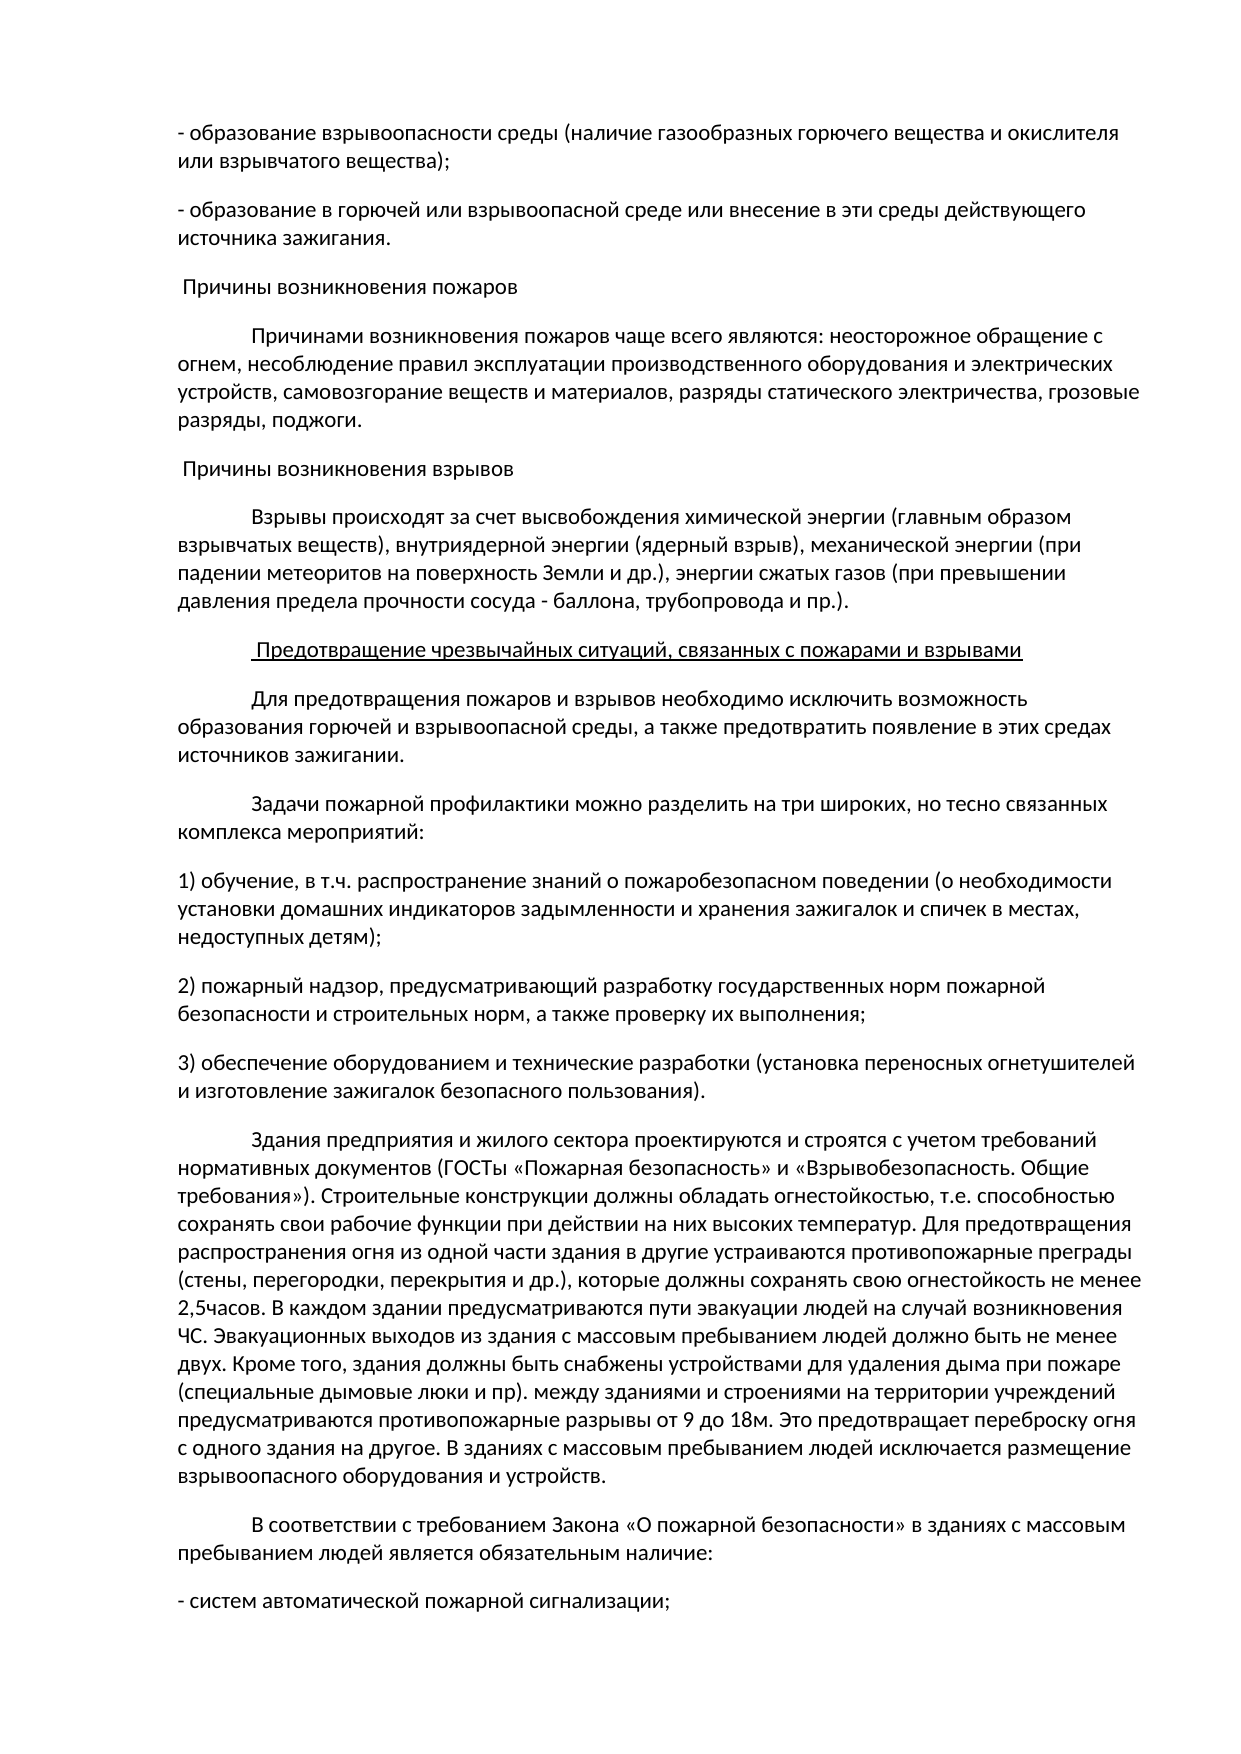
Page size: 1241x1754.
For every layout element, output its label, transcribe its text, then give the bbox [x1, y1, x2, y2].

text Для предотвращения пожаров и взрывов необходимо исключить возможность образования горючей и взрывоопасной среды, а также предотвратить появление в этих средах источников зажигании. [177, 684, 1152, 768]
text 2) пожарный надзор, предусматривающий разработку государственных норм пожарной безопасности и строительных норм, а также проверку их выполнения; [177, 971, 1152, 1027]
text Задачи пожарной профилактики можно разделить на три широких, но тесно связанных комплекса мероприятий: [177, 789, 1152, 845]
text Предотвращение чрезвычайных ситуаций, связанных с пожарами и взрывами [251, 635, 1152, 663]
text В соответствии с требованием Закона «О пожарной безопасности» в зданиях с массовым пребыванием людей является обязательным наличие: [177, 1510, 1152, 1566]
text Здания предприятия и жилого сектора проектируются и строятся с учетом требований нормативных документов (ГОСТы «Пожарная безопасность» и «Взрывобезопасность. Общие требования»). Строительные конструкции должны обладать огнестойкостью, т.е. способностью сохранять свои рабочие функции при действии на них высоких температур. Для предотвращения распространения огня из одной части здания в другие устраиваются противопожарные преграды (стены, перегородки, перекрытия и др.), которые должны сохранять свою огнестойкость не менее 2,5часов. В каждом здании предусматриваются пути эвакуации людей на случай возникновения ЧС. Эвакуационных выходов из здания с массовым пребыванием людей должно быть не менее двух. Кроме того, здания должны быть снабжены устройствами для удаления дыма при пожаре (специальные дымовые люки и пр). между зданиями и строениями на территории учреждений предусматриваются противопожарные разрывы от 9 до 18м. Это предотвращает переброску огня с одного здания на другое. В зданиях с массовым пребыванием людей исключается размещение взрывоопасного оборудования и устройств. [177, 1125, 1152, 1489]
text Причинами возникновения пожаров чаще всего являются: неосторожное обращение с огнем, несоблюдение правил эксплуатации производственного оборудования и электрических устройств, самовозгорание веществ и материалов, разряды статического электричества, грозовые разряды, поджоги. [177, 321, 1152, 433]
text Причины возникновения взрывов [177, 454, 1152, 482]
text 1) обучение, в т.ч. распространение знаний о пожаробезопасном поведении (о необходимости установки домашних индикаторов задымленности и хранения зажигалок и спичек в местах, недоступных детям); [177, 866, 1152, 950]
text Причины возникновения пожаров [177, 272, 1152, 300]
text Взрывы происходят за счет высвобождения химической энергии (главным образом взрывчатых веществ), внутриядерной энергии (ядерный взрыв), механической энергии (при падении метеоритов на поверхность Земли и др.), энергии сжатых газов (при превышении давления предела прочности сосуда - баллона, трубопровода и пр.). [177, 502, 1152, 614]
text - систем автоматической пожарной сигнализации; [177, 1587, 1152, 1615]
text 3) обеспечение оборудованием и технические разработки (установка переносных огнетушителей и изготовление зажигалок безопасного пользования). [177, 1048, 1152, 1104]
text - образование в горючей или взрывоопасной среде или внесение в эти среды действующего источника зажигания. [177, 195, 1152, 251]
text - образование взрывоопасности среды (наличие газообразных горючего вещества и окислителя или взрывчатого вещества); [177, 118, 1152, 174]
